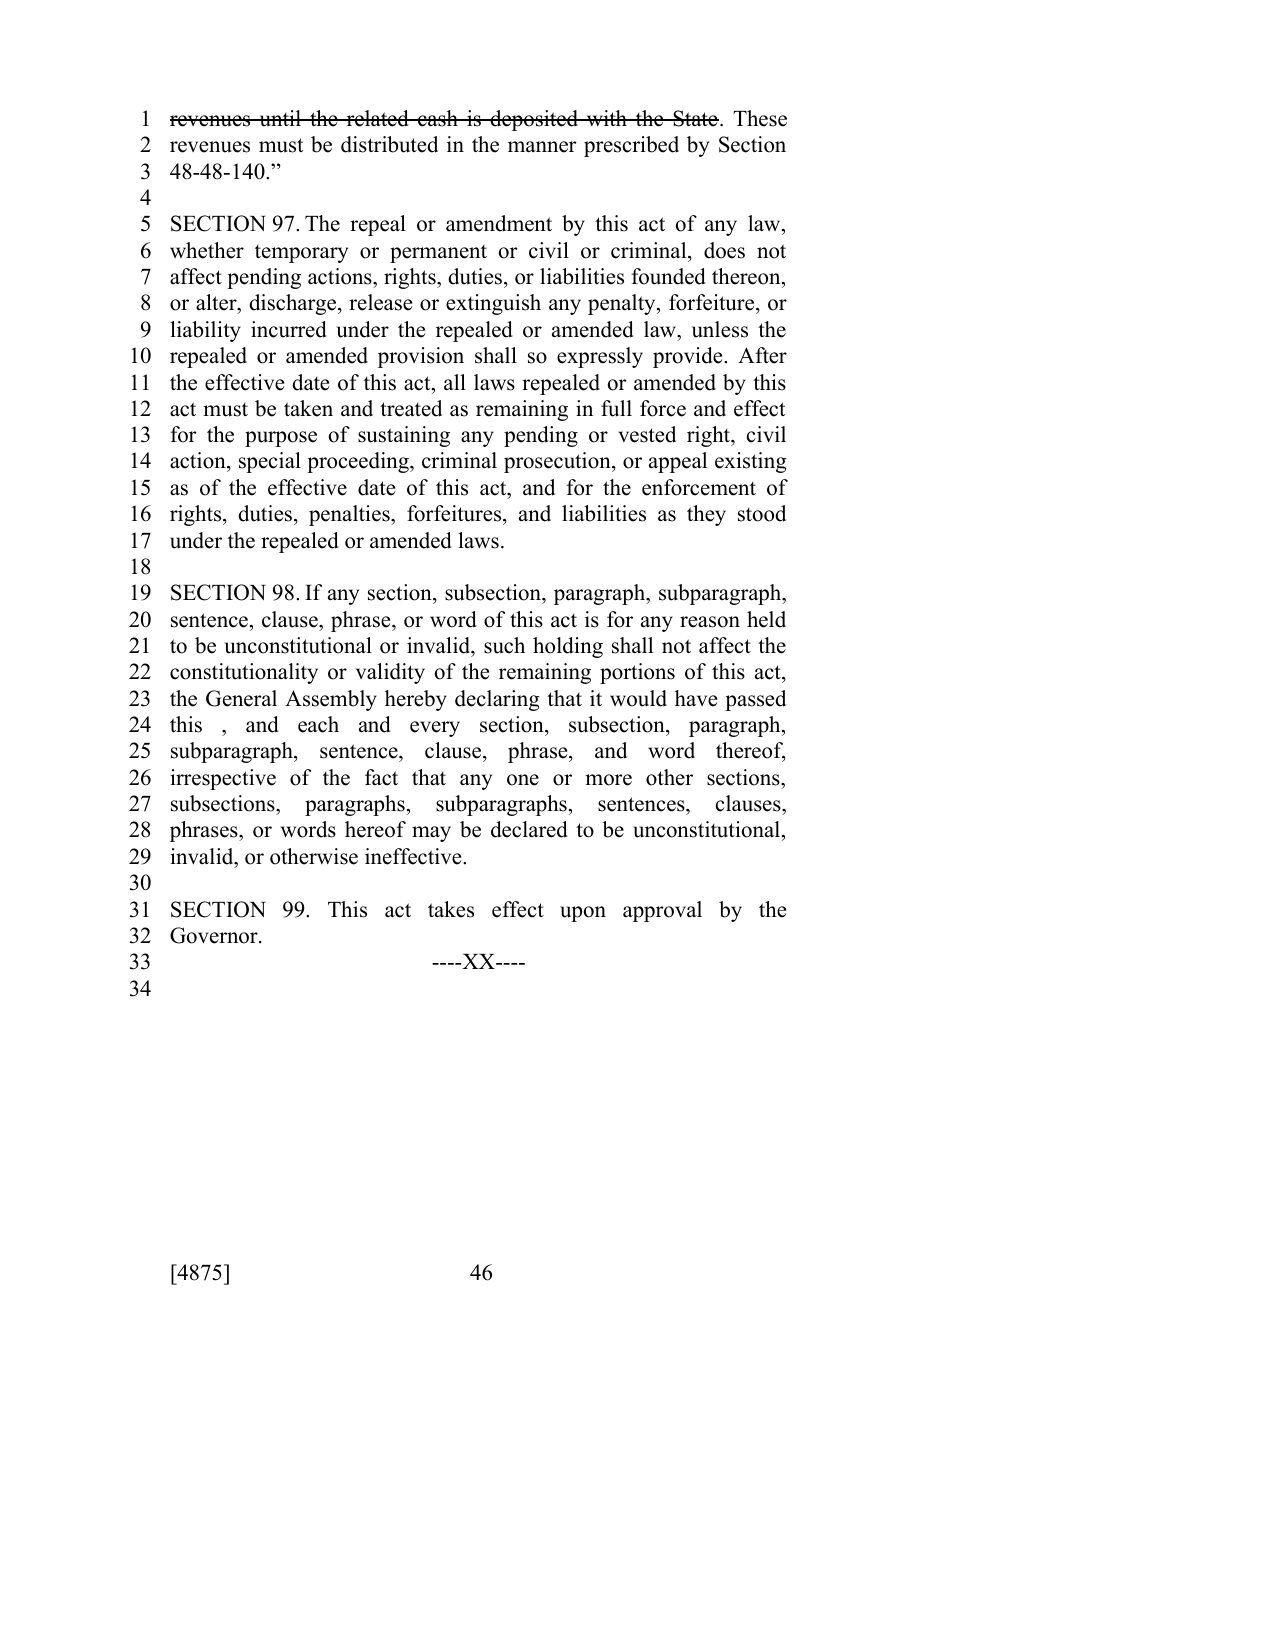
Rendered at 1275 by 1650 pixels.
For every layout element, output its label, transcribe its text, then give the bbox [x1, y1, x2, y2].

text SECTION 99. This act takes effect upon approval by the Governor. [169, 896, 787, 948]
text SECTION 97. The repeal or amendment by this act of any law, whether temporary or permanent or civil or criminal, does not affect pending actions, rights, duties, or liabilities founded thereon, or alter, discharge, release or extinguish any penalty, forfeiture, or liability incurred under the repealed or amended law, unless the repealed or amended provision shall so expressly provide. After the effective date of this act, all laws repealed or amended by this act must be taken and treated as remaining in full force and effect for the purpose of sustaining any pending or vested right, civil action, special proceeding, criminal prosecution, or appeal existing as of the effective date of this act, and for the enforcement of rights, duties, penalties, forfeitures, and liabilities as they stood under the repealed or amended laws. [169, 210, 787, 553]
text ----XX---- [169, 948, 787, 975]
text SECTION 98. If any section, subsection, paragraph, subparagraph, sentence, clause, phrase, or word of this act is for any reason held to be unconstitutional or invalid, such holding shall not affect the constitutionality or validity of the remaining portions of this act, the General Assembly hereby declaring that it would have passed this , and each and every section, subsection, paragraph, subparagraph, sentence, clause, phrase, and word thereof, irrespective of the fact that any one or more other sections, subsections, paragraphs, subparagraphs, sentences, clauses, phrases, or words hereof may be declared to be unconstitutional, invalid, or otherwise ineffective. [169, 579, 787, 869]
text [169, 105, 787, 184]
